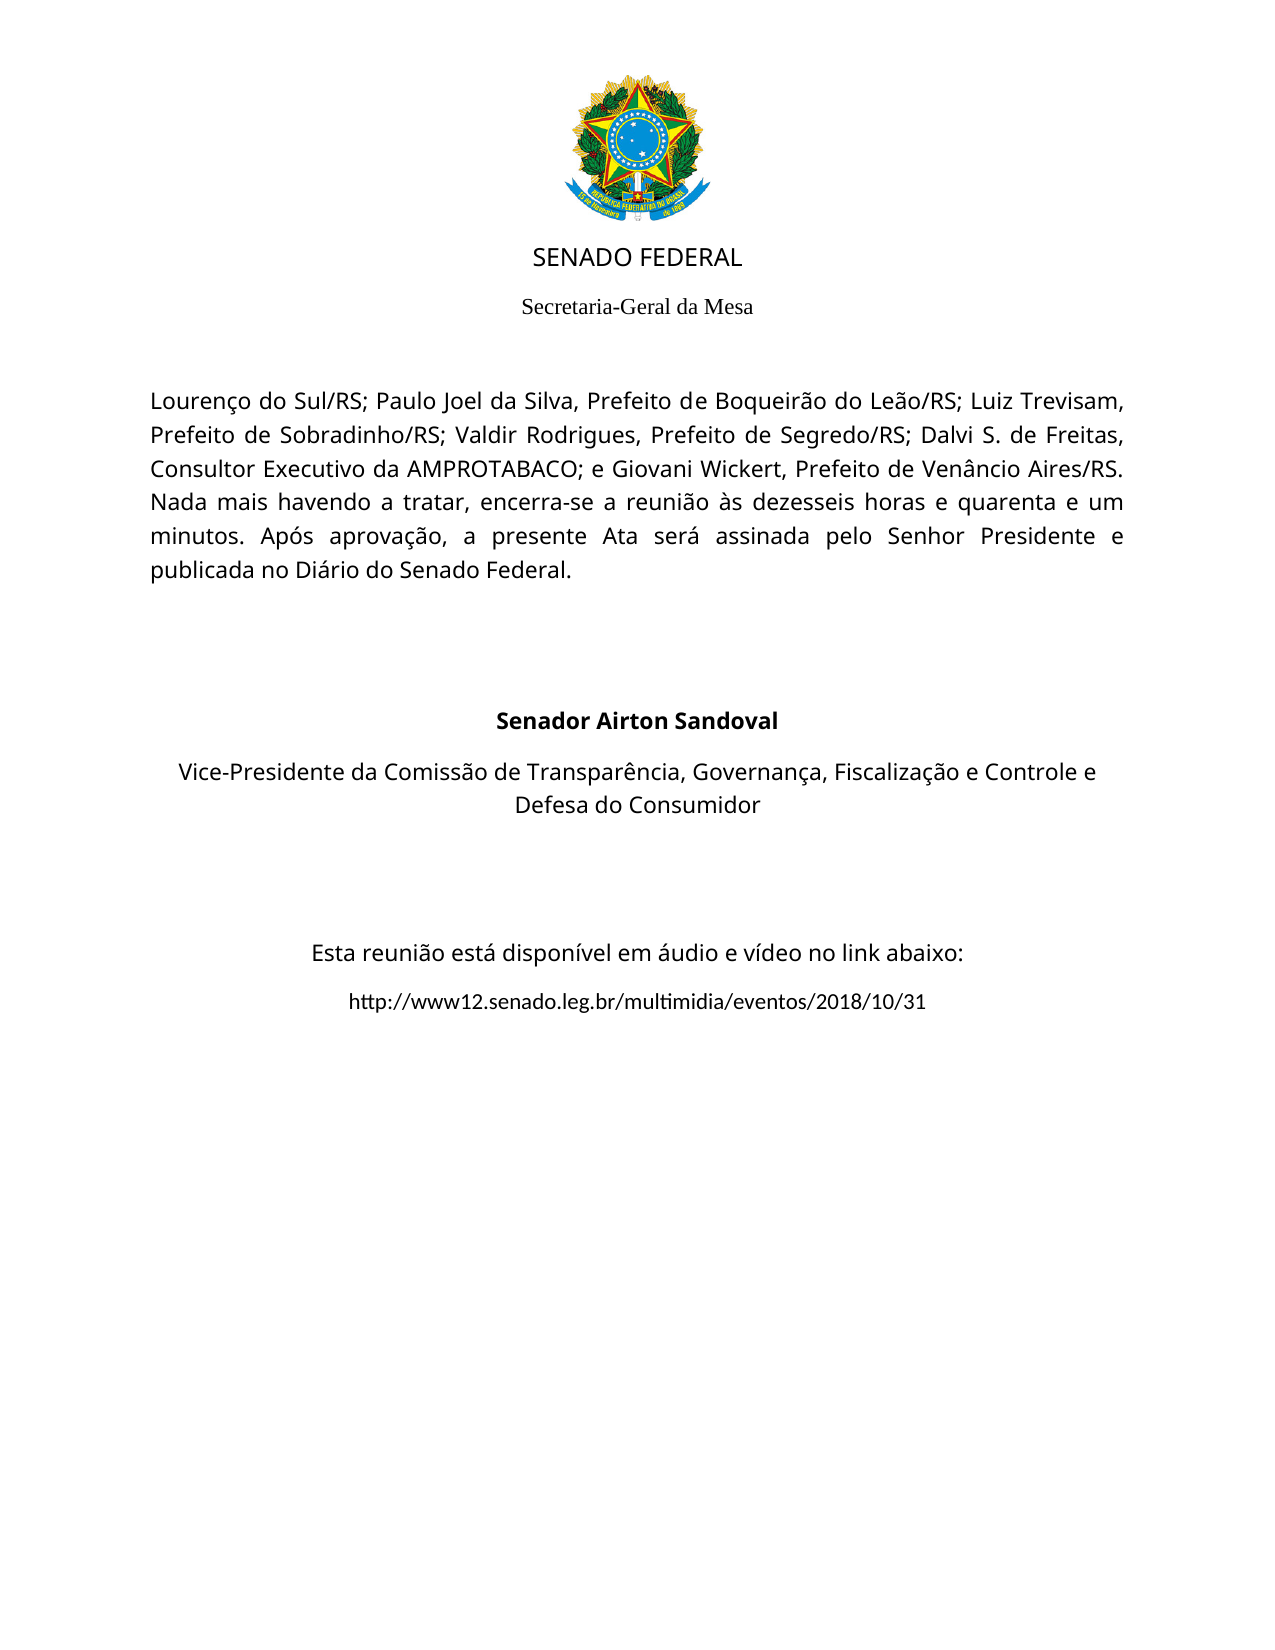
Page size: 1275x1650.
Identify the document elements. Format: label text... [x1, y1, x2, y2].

picture [564, 75, 711, 221]
text http://www12.senado.leg.br/multimidia/eventos/2018/10/31 [150, 987, 1125, 1015]
text Senador Airton Sandoval [150, 705, 1125, 736]
text Esta reunião está disponível em áudio e vídeo no link abaixo: [150, 937, 1125, 968]
text Vice-Presidente da Comissão de Transparência, Governança, Fiscalização e Controle e Defesa do Consumidor [150, 755, 1125, 820]
